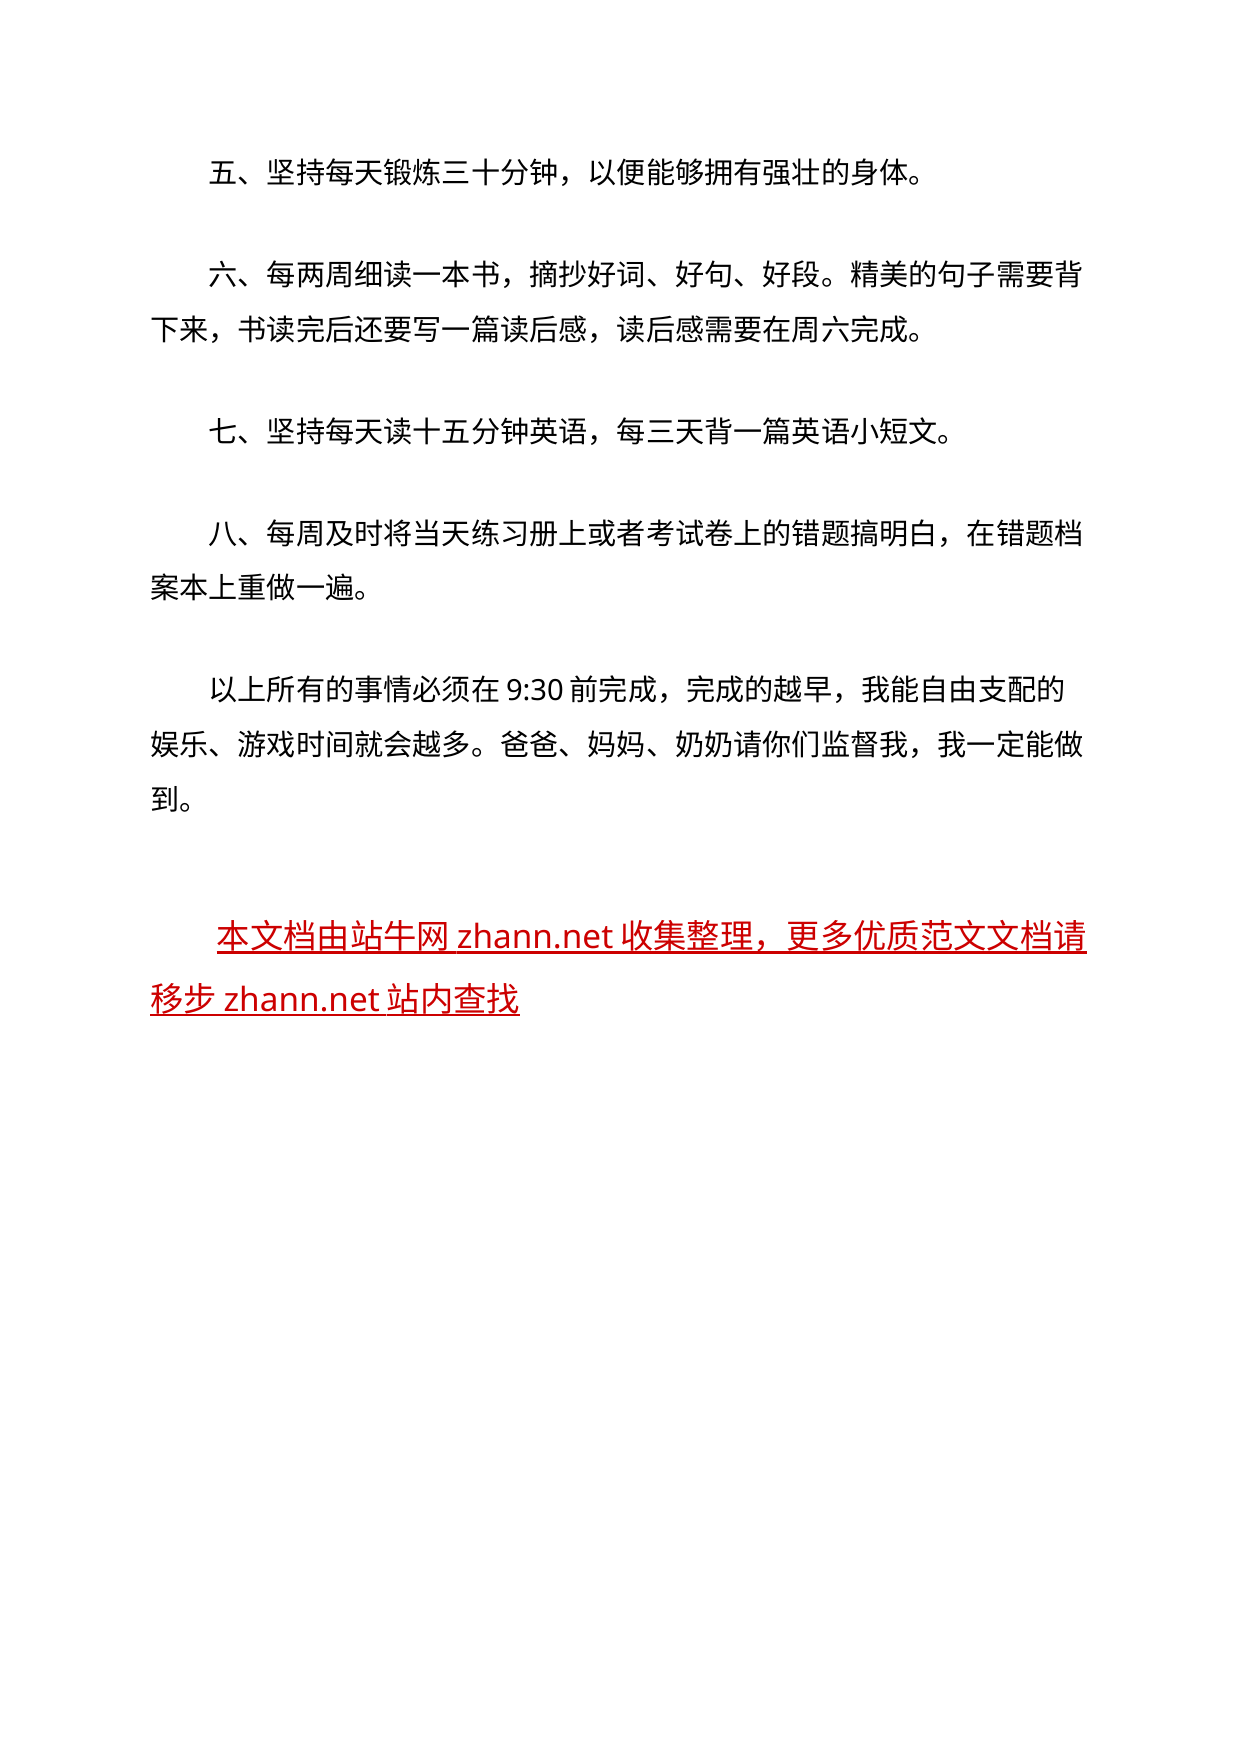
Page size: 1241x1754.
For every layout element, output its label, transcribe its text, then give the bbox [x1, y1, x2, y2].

text 六、每两周细读一本书，摘抄好词、好句、好段。精美的句子需要背下来，书读完后还要写一篇读后感，读后感需要在周六完成。 [150, 252, 1090, 349]
text 本文档由站牛网zhann.net收集整理，更多优质范文文档请移步zhann.net站内查找 [150, 910, 1090, 1021]
text 八、每周及时将当天练习册上或者考试卷上的错题搞明白，在错题档案本上重做一遍。 [150, 510, 1090, 607]
text 五、坚持每天锻炼三十分钟，以便能够拥有强壮的身体。 [150, 150, 1090, 192]
text 以上所有的事情必须在9:30前完成，完成的越早，我能自由支配的娱乐、游戏时间就会越多。爸爸、妈妈、奶奶请你们监督我，我一定能做到。 [150, 667, 1090, 819]
text 七、坚持每天读十五分钟英语，每三天背一篇英语小短文。 [150, 408, 1090, 451]
